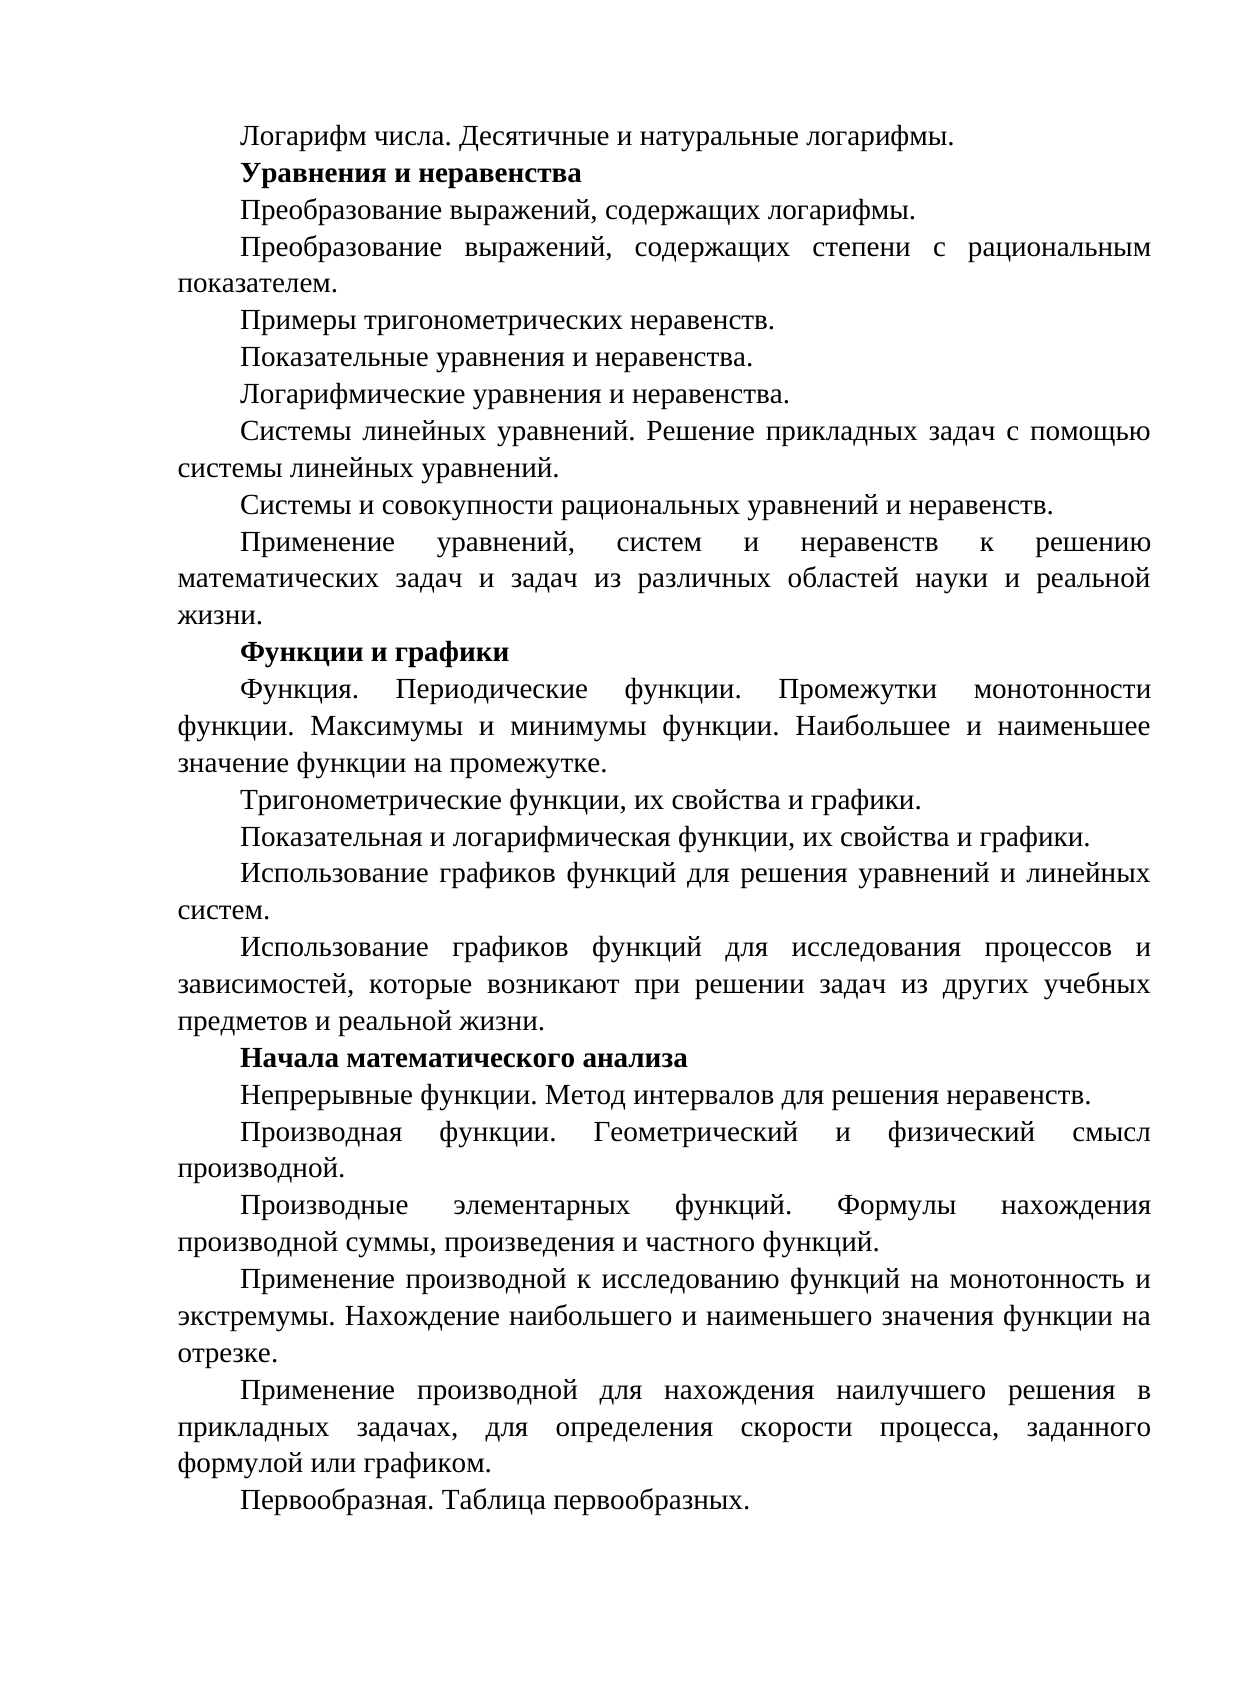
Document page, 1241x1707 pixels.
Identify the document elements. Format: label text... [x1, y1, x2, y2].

text Производная функции. Геометрический и физический смысл производной. [177, 1114, 1152, 1184]
text Тригонометрические функции, их свойства и графики. [177, 782, 1152, 815]
text Применение уравнений, систем и неравенств к решению математических задач и задач из различных областей науки и реальной жизни. [177, 524, 1152, 631]
text Непрерывные функции. Метод интервалов для решения неравенств. [177, 1077, 1152, 1110]
text Преобразование выражений, содержащих степени с рациональным показателем. [177, 229, 1152, 299]
text Применение производной для нахождения наилучшего решения в прикладных задачах, для определения скорости процесса, заданного формулой или графиком. [177, 1372, 1152, 1479]
text Начала математического анализа [177, 1040, 1152, 1073]
text Использование графиков функций для решения уравнений и линейных систем. [177, 856, 1152, 926]
text Функция. Периодические функции. Промежутки монотонности функции. Максимумы и минимумы функции. Наибольшее и наименьшее значение функции на промежутке. [177, 671, 1152, 778]
text Уравнения и неравенства [177, 155, 1152, 188]
text Показательная и логарифмическая функции, их свойства и графики. [177, 819, 1152, 852]
text Преобразование выражений, содержащих логарифмы. [177, 192, 1152, 225]
text Показательные уравнения и неравенства. [177, 339, 1152, 373]
text Логарифмические уравнения и неравенства. [177, 376, 1152, 410]
text Производные элементарных функций. Формулы нахождения производной суммы, произведения и частного функций. [177, 1187, 1152, 1258]
text Системы линейных уравнений. Решение прикладных задач с помощью системы линейных уравнений. [177, 413, 1152, 483]
text Функции и графики [177, 634, 1152, 668]
text Первообразная. Таблица первообразных. [177, 1482, 1152, 1516]
text Примеры тригонометрических неравенств. [177, 302, 1152, 336]
text Логарифм числа. Десятичные и натуральные логарифмы. [177, 118, 1152, 152]
text Системы и совокупности рациональных уравнений и неравенств. [177, 487, 1152, 520]
text Использование графиков функций для исследования процессов и зависимостей, которые возникают при решении задач из других учебных предметов и реальной жизни. [177, 929, 1152, 1037]
text Применение производной к исследованию функций на монотонность и экстремумы. Нахождение наибольшего и наименьшего значения функции на отрезке. [177, 1261, 1152, 1368]
